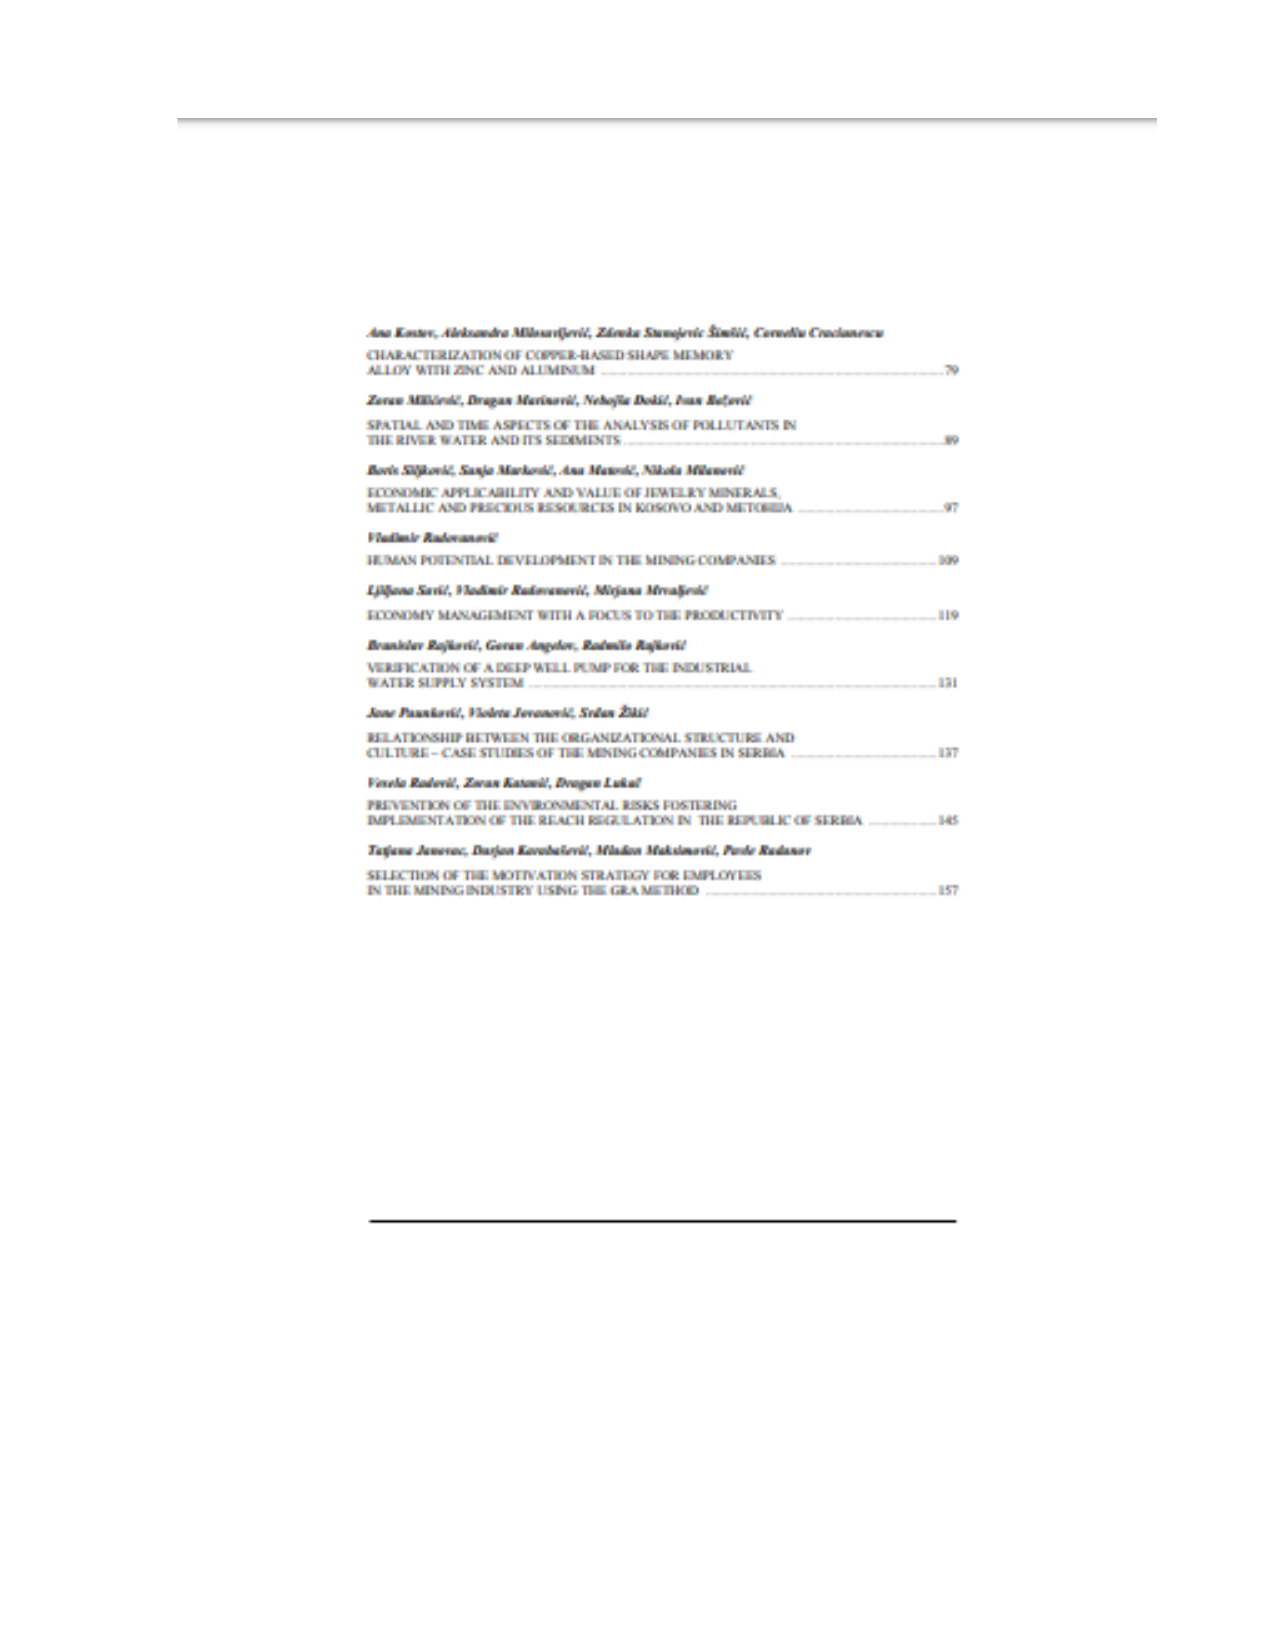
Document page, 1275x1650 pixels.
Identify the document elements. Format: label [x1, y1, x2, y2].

picture [177, 118, 1157, 1461]
